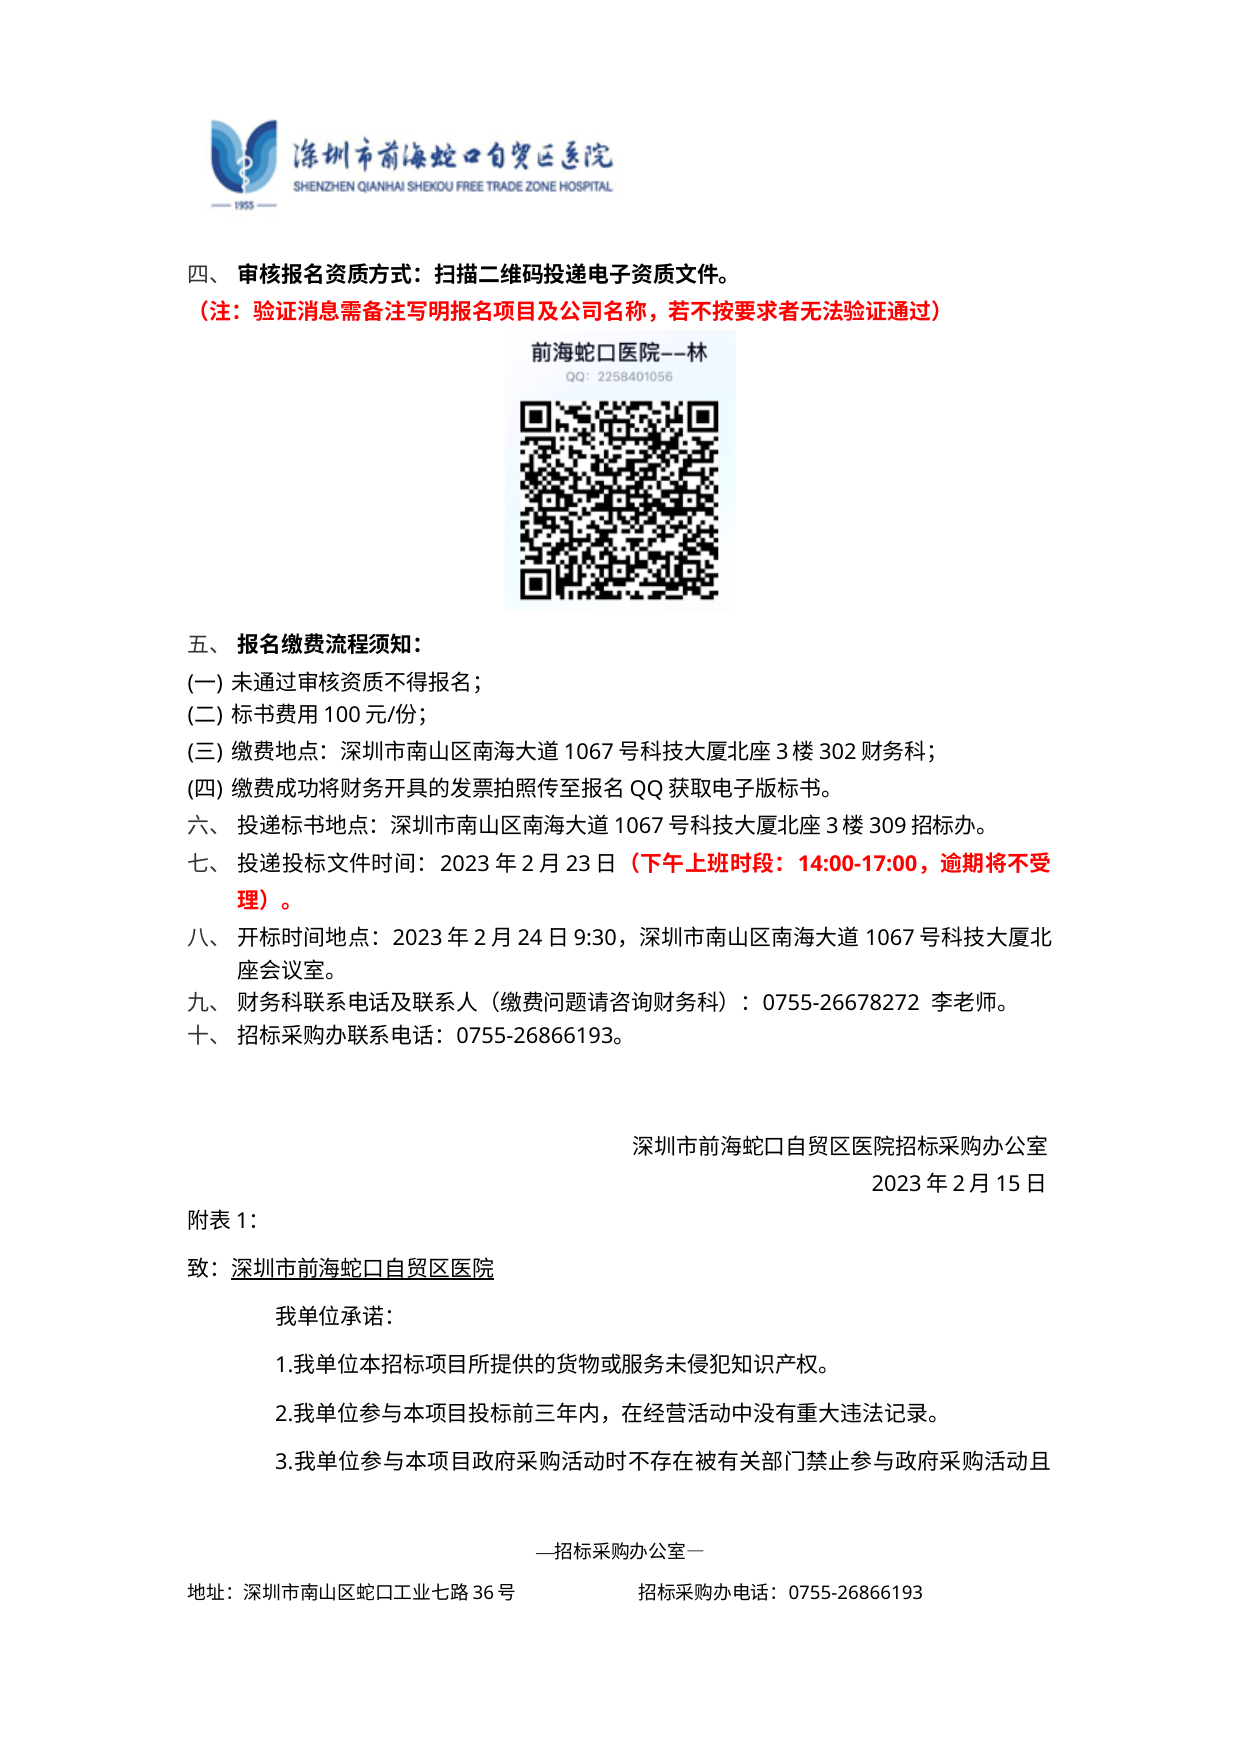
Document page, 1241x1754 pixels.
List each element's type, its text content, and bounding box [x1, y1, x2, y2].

list 招标采购办联系电话：0755-26866193。 [187, 1017, 1053, 1050]
list 缴费成功将财务开具的发票拍照传至报名QQ获取电子版标书。 [187, 771, 1053, 803]
text 附表1： [187, 1203, 1053, 1235]
list 开标时间地点：2023年2月24日9:30，深圳市南山区南海大道1067号科技大厦北座会议室。 [187, 920, 1053, 985]
text 2023年2月15日 [187, 1166, 1046, 1198]
list 报名缴费流程须知： [187, 627, 1053, 659]
list 标书费用100元/份； [187, 697, 1053, 729]
text 2.我单位参与本项目投标前三年内，在经营活动中没有重大违法记录。 [231, 1395, 1053, 1428]
text 我单位承诺： [231, 1298, 1138, 1331]
list 投递投标文件时间：2023年2月23日（下午上班时段：14:00-17:00，逾期将不受理）。 [187, 845, 1053, 915]
list 投递标书地点：深圳市南山区南海大道1067号科技大厦北座3楼309招标办。 [187, 808, 1053, 841]
list 审核报名资质方式：扫描二维码投递电子资质文件。 [187, 256, 1053, 289]
text 深圳市前海蛇口自贸区医院招标采购办公室 [198, 1128, 1048, 1161]
picture [504, 330, 736, 611]
text 致：深圳市前海蛇口自贸区医院 [187, 1251, 1053, 1283]
text （注：验证消息需备注写明报名项目及公司名称，若不按要求者无法验证通过） [187, 293, 1053, 326]
text 1.我单位本招标项目所提供的货物或服务未侵犯知识产权。 [231, 1347, 1053, 1379]
text 3.我单位参与本项目政府采购活动时不存在被有关部门禁止参与政府采购活动且在有效期内的情况。 [231, 1443, 1053, 1476]
list 未通过审核资质不得报名； [187, 664, 1053, 697]
picture [187, 88, 639, 231]
list 财务科联系电话及联系人（缴费问题请咨询财务科）：0755-26678272 李老师。 [187, 985, 1053, 1017]
list 缴费地点：深圳市南山区南海大道1067号科技大厦北座3楼302财务科； [187, 734, 1053, 766]
